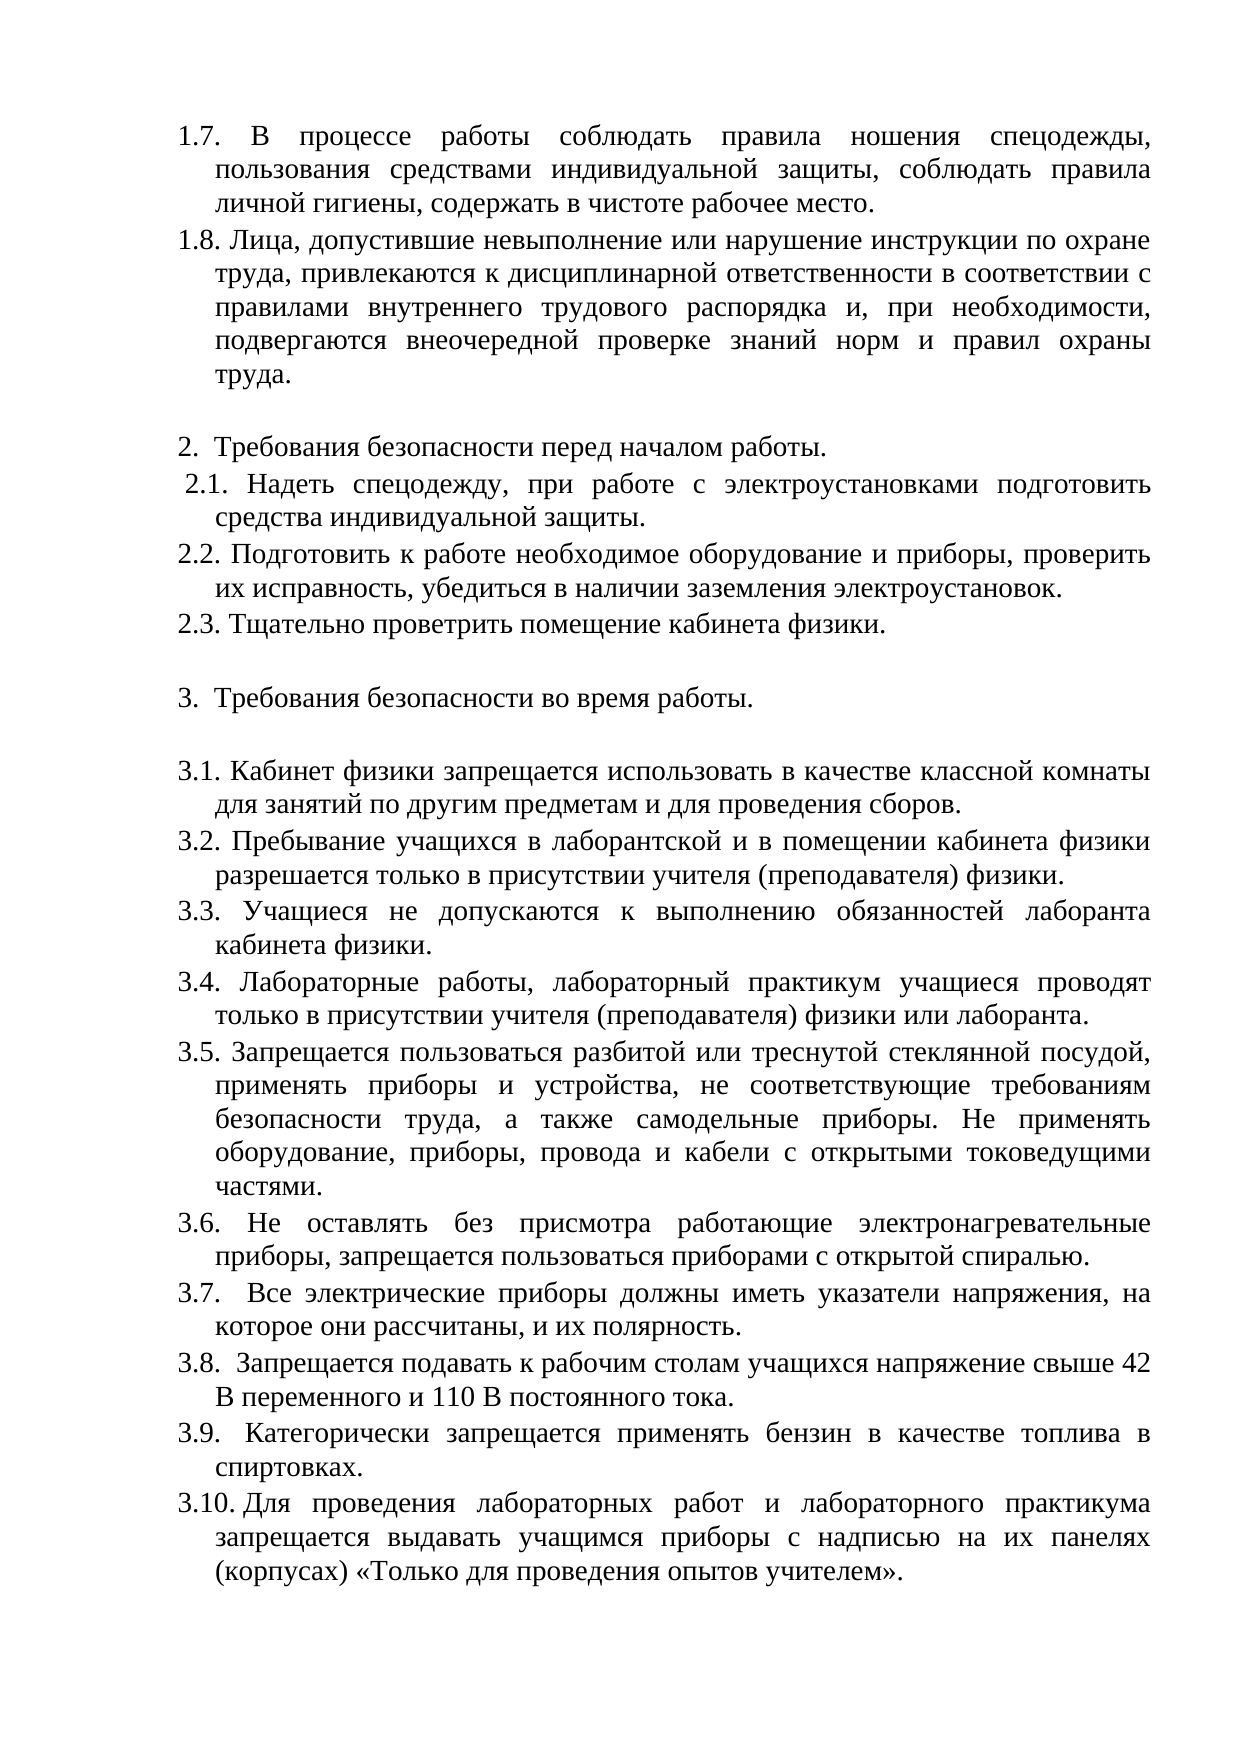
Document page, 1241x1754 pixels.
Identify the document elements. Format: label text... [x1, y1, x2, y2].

text 2.1. Надеть спецодежду, при работе с электроустановками подготовить средства индивидуальной защиты. [177, 466, 1152, 533]
text 3. Требования безопасности во время работы. [177, 680, 1152, 713]
text 1.7. В процессе работы соблюдать правила ношения спецодежды, пользования средствами индивидуальной защиты, соблюдать правила личной гигиены, содержать в чистоте рабочее место. [177, 118, 1152, 219]
text 3.6. Не оставлять без присмотра работающие электронагревательные приборы, запрещается пользоваться приборами с открытой спиралью. [177, 1205, 1152, 1272]
text 2.2. Подготовить к работе необходимое оборудование и приборы, проверить их исправность, убедиться в наличии заземления электроустановок. [177, 536, 1152, 603]
text 3.9. Категорически запрещается применять бензин в качестве топлива в спиртовках. [177, 1415, 1152, 1482]
text 1.8. Лица, допустившие невыполнение или нарушение инструкции по охране труда, привлекаются к дисциплинарной ответственности в соответствии с правилами внутреннего трудового распорядка и, при необходимости, подвергаются внеочередной проверке знаний норм и правил охраны труда. [177, 222, 1152, 389]
text 3.10. Для проведения лабораторных работ и лабораторного практикума запрещается выдавать учащимся приборы с надписью на их панелях (корпусах) «Только для проведения опытов учителем». [177, 1486, 1152, 1586]
text 2. Требования безопасности перед началом работы. [177, 429, 1152, 463]
text 2.3. Тщательно проветрить помещение кабинета физики. [177, 606, 1152, 640]
text 3.4. Лабораторные работы, лабораторный практикум учащиеся проводят только в присутствии учителя (преподавателя) физики или лаборанта. [177, 964, 1152, 1031]
text 3.2. Пребывание учащихся в лаборантской и в помещении кабинета физики разрешается только в присутствии учителя (преподавателя) физики. [177, 823, 1152, 890]
text 3.3. Учащиеся не допускаются к выполнению обязанностей лаборанта кабинета физики. [177, 893, 1152, 961]
text 3.5. Запрещается пользоваться разбитой или треснутой стеклянной посудой, применять приборы и устройства, не соответствующие требованиям безопасности труда, а также самодельные приборы. Не применять оборудование, приборы, провода и кабели с открытыми токоведущими частями. [177, 1034, 1152, 1202]
text 3.7. Все электрические приборы должны иметь указатели напряжения, на которое они рассчитаны, и их полярность. [177, 1275, 1152, 1342]
text 3.8. Запрещается подавать к рабочим столам учащихся напряжение свыше 42 В переменного и 110 В постоянного тока. [177, 1345, 1152, 1412]
text 3.1. Кабинет физики запрещается использовать в качестве классной комнаты для занятий по другим предметам и для проведения сборов. [177, 753, 1152, 820]
